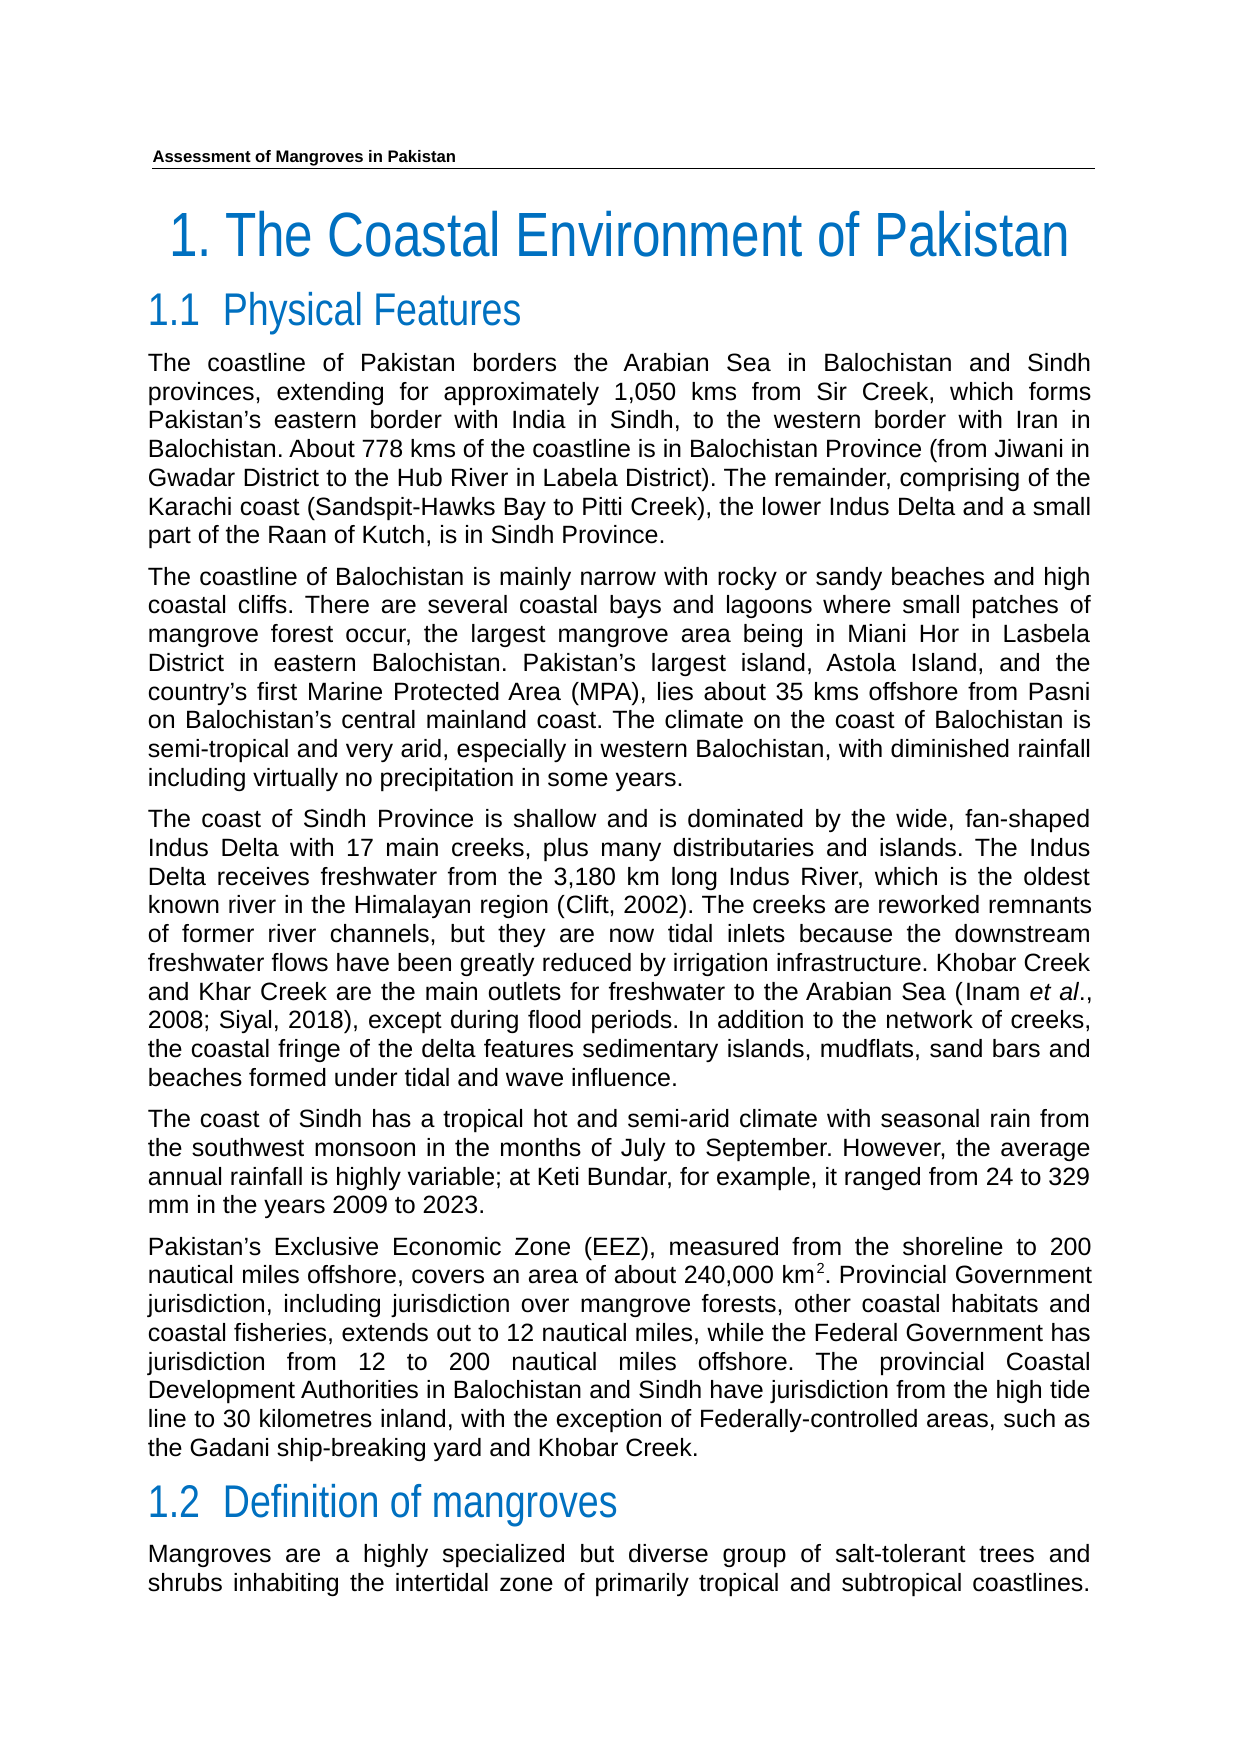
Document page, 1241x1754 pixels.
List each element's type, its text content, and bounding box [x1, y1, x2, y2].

subtitle 1. The Coastal Environment of Pakistan [148, 198, 1092, 270]
text The coast of Sindh has a tropical hot and semi-arid climate with seasonal rain from the southwest monsoon in the months of July to September. However, the average annual rainfall is highly variable; at Keti Bundar, for example, it ranged from 24 to 329 mm in the years 2009 to 2023. [148, 1104, 1092, 1219]
subtitle 1.1 Physical Features [148, 283, 1092, 335]
text The coastline of Balochistan is mainly narrow with rocky or sandy beaches and high coastal cliffs. There are several coastal bays and lagoons where small patches of mangrove forest occur, the largest mangrove area being in Miani Hor in Lasbela District in eastern Balochistan. Pakistan’s largest island, Astola Island, and the country’s first Marine Protected Area (MPA), lies about 35 kms offshore from Pasni on Balochistan’s central mainland coast. The climate on the coast of Balochistan is semi-tropical and very arid, especially in western Balochistan, with diminished rainfall including virtually no precipitation in some years. [148, 562, 1092, 792]
text The coast of Sindh Province is shallow and is dominated by the wide, fan-shaped Indus Delta with 17 main creeks, plus many distributaries and islands. The Indus Delta receives freshwater from the 3,180 km long Indus River, which is the oldest known river in the Himalayan region (Clift, 2002). The creeks are reworked remnants of former river channels, but they are now tidal inlets because the downstream freshwater flows have been greatly reduced by irrigation infrastructure. Khobar Creek and Khar Creek are the main outlets for freshwater to the Arabian Sea (Inam et al., 2008; Siyal, 2018), except during flood periods. In addition to the network of creeks, the coastal fringe of the delta features sedimentary islands, mudflats, sand bars and beaches formed under tidal and wave influence. [148, 804, 1092, 1092]
text The coastline of Pakistan borders the Arabian Sea in Balochistan and Sindh provinces, extending for approximately 1,050 kms from Sir Creek, which forms Pakistan’s eastern border with India in Sindh, to the western border with Iran in Balochistan. About 778 kms of the coastline is in Balochistan Province (from Jiwani in Gwadar District to the Hub River in Labela District). The remainder, comprising of the Karachi coast (Sandspit-Hawks Bay to Pitti Creek), the lower Indus Delta and a small part of the Raan of Kutch, is in Sindh Province. [148, 348, 1092, 549]
subtitle 1.2 Definition of mangroves [148, 1474, 1092, 1527]
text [148, 1539, 1092, 1597]
text Pakistan’s Exclusive Economic Zone (EEZ), measured from the shoreline to 200 nautical miles offshore, covers an area of about 240,000 km2. Provincial Government jurisdiction, including jurisdiction over mangrove forests, other coastal habitats and coastal fisheries, extends out to 12 nautical miles, while the Federal Government has jurisdiction from 12 to 200 nautical miles offshore. The provincial Coastal Development Authorities in Balochistan and Sindh have jurisdiction from the high tide line to 30 kilometres inland, with the exception of Federally-controlled areas, such as the Gadani ship-breaking yard and Khobar Creek. [148, 1232, 1092, 1462]
